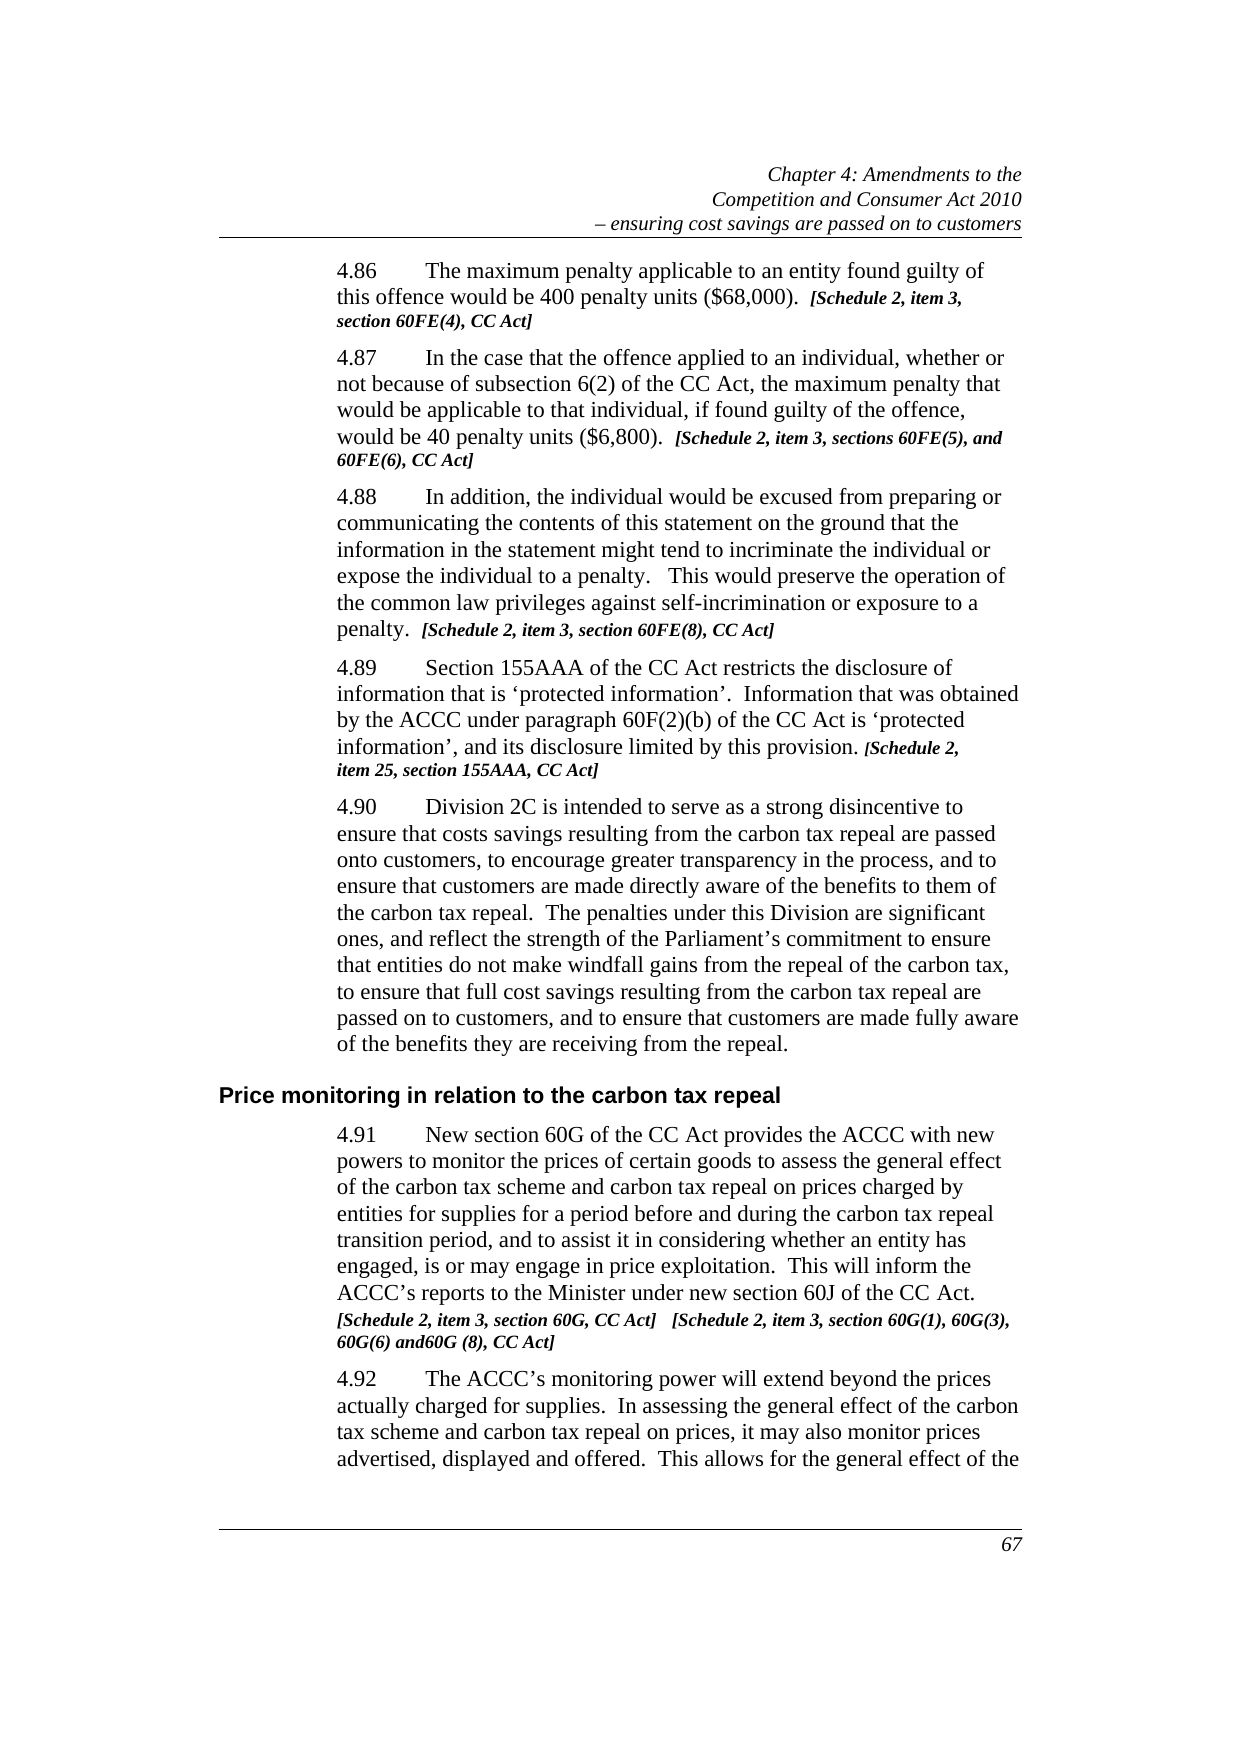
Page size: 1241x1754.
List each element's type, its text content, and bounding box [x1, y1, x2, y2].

list New section 60G of the CC Act provides the ACCC with new powers to monitor the prices of certain goods to assess the general effect of the carbon tax scheme and carbon tax repeal on prices charged by entities for supplies for a period before and during the carbon tax repeal transition period, and to assist it in considering whether an entity has engaged, is or may engage in price exploitation. This will inform the ACCC’s reports to the Minister under new section 60J of the CC Act. [Schedule 2, item 3, section 60G, CC Act] [Schedule 2, item 3, section 60G(1), 60G(3), 60G(6) and60G (8), CC Act] [337, 1121, 1022, 1353]
list In the case that the offence applied to an individual, whether or not because of subsection 6(2) of the CC Act, the maximum penalty that would be applicable to that individual, if found guilty of the offence, would be 40 penalty units ($6,800). [Schedule 2, item 3, sections 60FE(5), and 60FE(6), CC Act] [337, 344, 1022, 471]
list Section 155AAA of the CC Act restricts the disclosure of information that is ‘protected information’. Information that was obtained by the ACCC under paragraph 60F(2)(b) of the CC Act is ‘protected information’, and its disclosure limited by this provision. [Schedule 2, item 25, section 155AAA, CC Act] [337, 654, 1022, 781]
list Division 2C is intended to serve as a strong disincentive to ensure that costs savings resulting from the carbon tax repeal are passed onto customers, to encourage greater transparency in the process, and to ensure that customers are made directly aware of the benefits to them of the carbon tax repeal. The penalties under this Division are significant ones, and reflect the strength of the Parliament’s commitment to ensure that entities do not make windfall gains from the repeal of the carbon tax, to ensure that full cost savings resulting from the carbon tax repeal are passed on to customers, and to ensure that customers are made fully aware of the benefits they are receiving from the repeal. [337, 793, 1022, 1057]
subtitle Price monitoring in relation to the carbon tax repeal [218, 1082, 1022, 1108]
list The maximum penalty applicable to an entity found guilty of this offence would be 400 penalty units ($68,000). [Schedule 2, item 3, section 60FE(4), CC Act] [337, 257, 1022, 331]
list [337, 1366, 1022, 1471]
list In addition, the individual would be excused from preparing or communicating the contents of this statement on the ground that the information in the statement might tend to incriminate the individual or expose the individual to a penalty. This would preserve the operation of the common law privileges against self-incrimination or exposure to a penalty. [Schedule 2, item 3, section 60FE(8), CC Act] [337, 483, 1022, 641]
